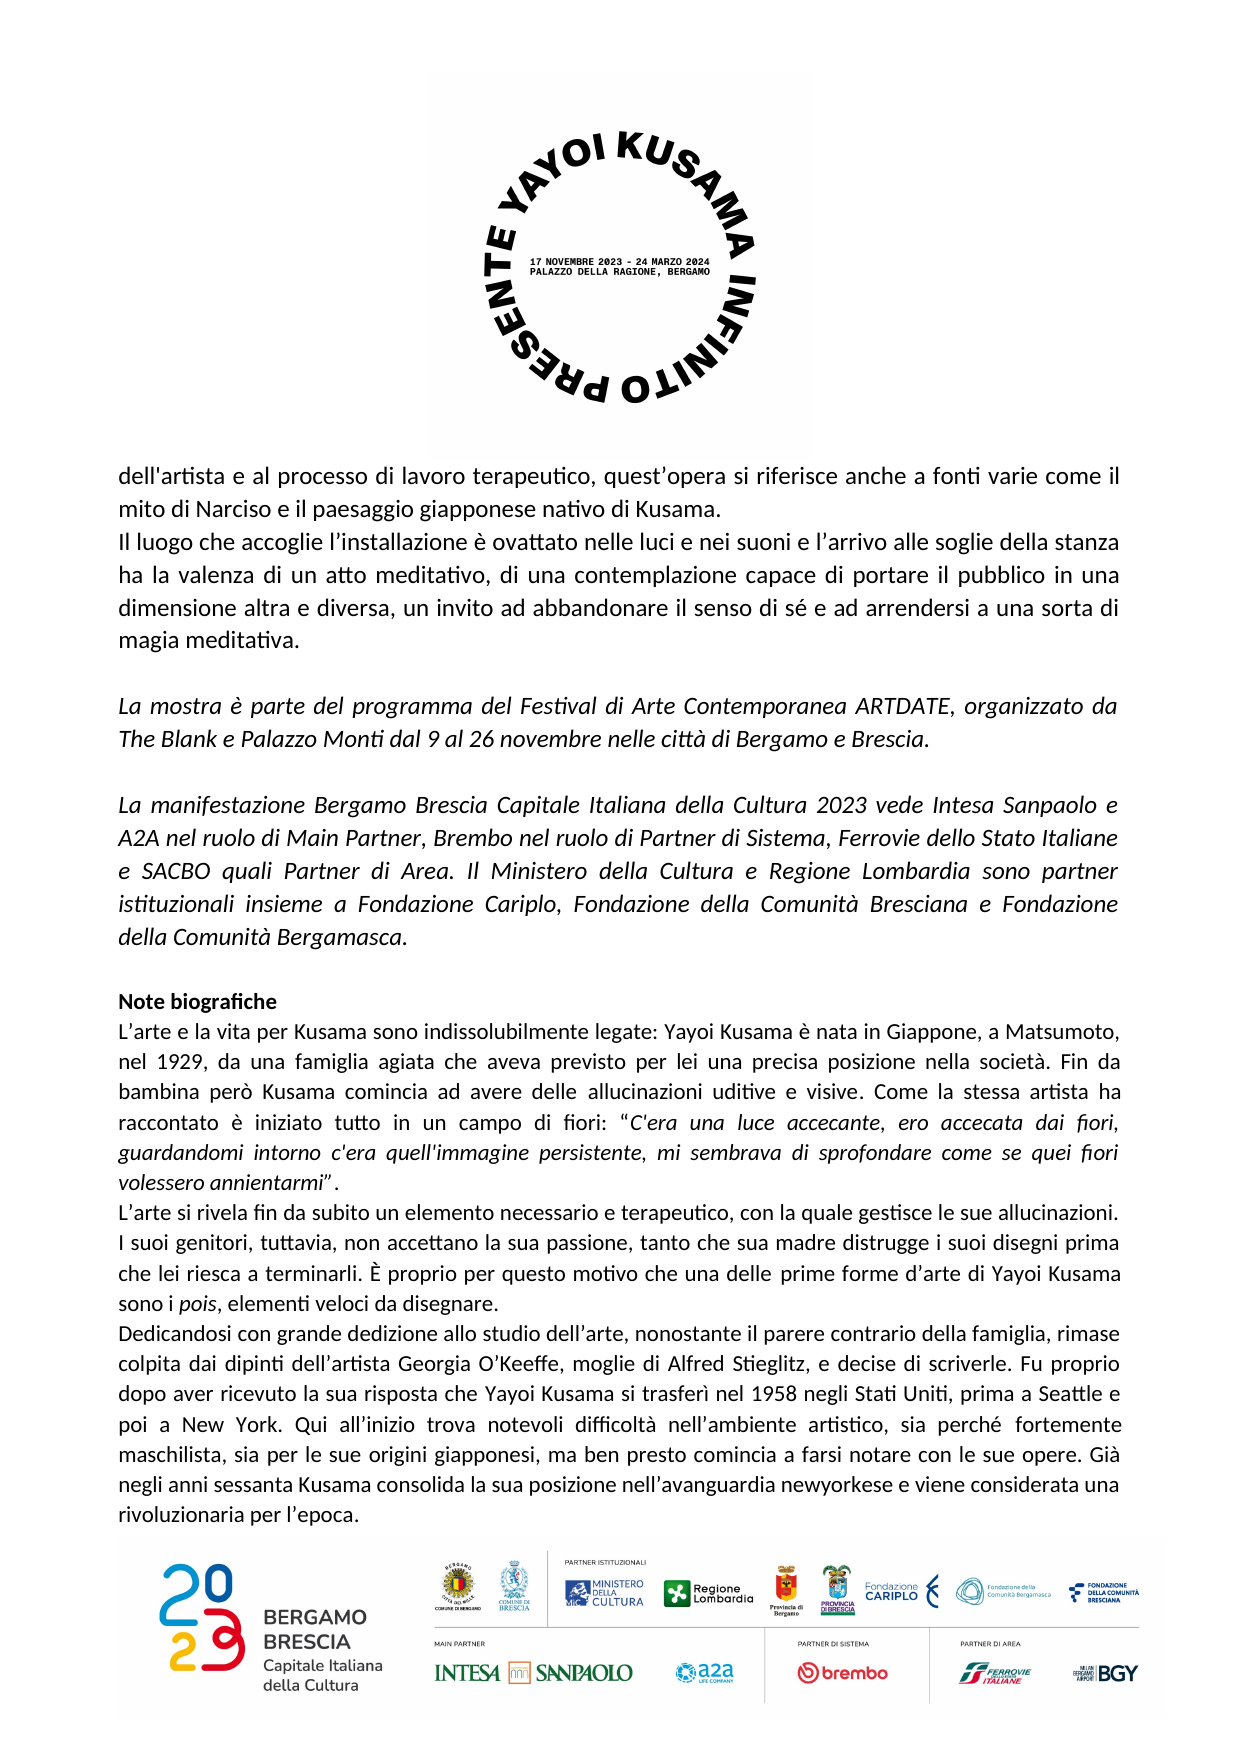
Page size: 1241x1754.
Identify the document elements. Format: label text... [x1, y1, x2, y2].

picture [427, 73, 814, 461]
text Il luogo che accoglie l’installazione è ovattato nelle luci e nei suoni e l’arrivo alle soglie della stanza ha la valenza di un atto meditativo, di una contemplazione capace di portare il pubblico in una dimensione altra e diversa, un invito ad abbandonare il senso di sé e ad arrendersi a una sorta di magia meditativa. [118, 526, 1122, 655]
picture [118, 1537, 1166, 1718]
text La mostra è parte del programma del Festival di Arte Contemporanea ARTDATE, organizzato da The Blank e Palazzo Monti dal 9 al 26 novembre nelle città di Bergamo e Brescia. [118, 691, 1122, 754]
text L’arte e la vita per Kusama sono indissolubilmente legate: Yayoi Kusama è nata in Giappone, a Matsumoto, nel 1929, da una famiglia agiata che aveva previsto per lei una precisa posizione nella società. Fin da bambina però Kusama comincia ad avere delle allucinazioni uditive e visive. Come la stessa artista ha raccontato è iniziato tutto in un campo di fiori: “C'era una luce accecante, ero accecata dai fiori, guardandomi intorno c'era quell'immagine persistente, mi sembrava di sprofondare come se quei fiori volessero annientarmi”. [118, 1017, 1122, 1196]
text Note biografiche [118, 987, 1122, 1015]
text Dedicandosi con grande dedizione allo studio dell’arte, nonostante il parere contrario della famiglia, rimase colpita dai dipinti dell’artista Georgia O’Keeffe, moglie di Alfred Stieglitz, e decise di scriverle. Fu proprio dopo aver ricevuto la sua risposta che Yayoi Kusama si trasferì nel 1958 negli Stati Uniti, prima a Seattle e poi a New York. Qui all’inizio trova notevoli difficoltà nell’ambiente artistico, sia perché fortemente maschilista, sia per le sue origini giapponesi, ma ben presto comincia a farsi notare con le sue opere. Già negli anni sessanta Kusama consolida la sua posizione nell’avanguardia newyorkese e viene considerata una rivoluzionaria per l’epoca. [118, 1319, 1122, 1528]
text L’arte si rivela fin da subito un elemento necessario e terapeutico, con la quale gestisce le sue allucinazioni. I suoi genitori, tuttavia, non accettano la sua passione, tanto che sua madre distrugge i suoi disegni prima che lei riesca a terminarli. È proprio per questo motivo che una delle prime forme d’arte di Yayoi Kusama sono i pois, elementi veloci da disegnare. [118, 1198, 1122, 1317]
text La manifestazione Bergamo Brescia Capitale Italiana della Cultura 2023 vede Intesa Sanpaolo e A2A nel ruolo di Main Partner, Brembo nel ruolo di Partner di Sistema, Ferrovie dello Stato Italiane e SACBO quali Partner di Area. Il Ministero della Cultura e Regione Lombardia sono partner istituzionali insieme a Fondazione Cariplo, Fondazione della Comunità Bresciana e Fondazione della Comunità Bergamasca. [118, 789, 1122, 951]
